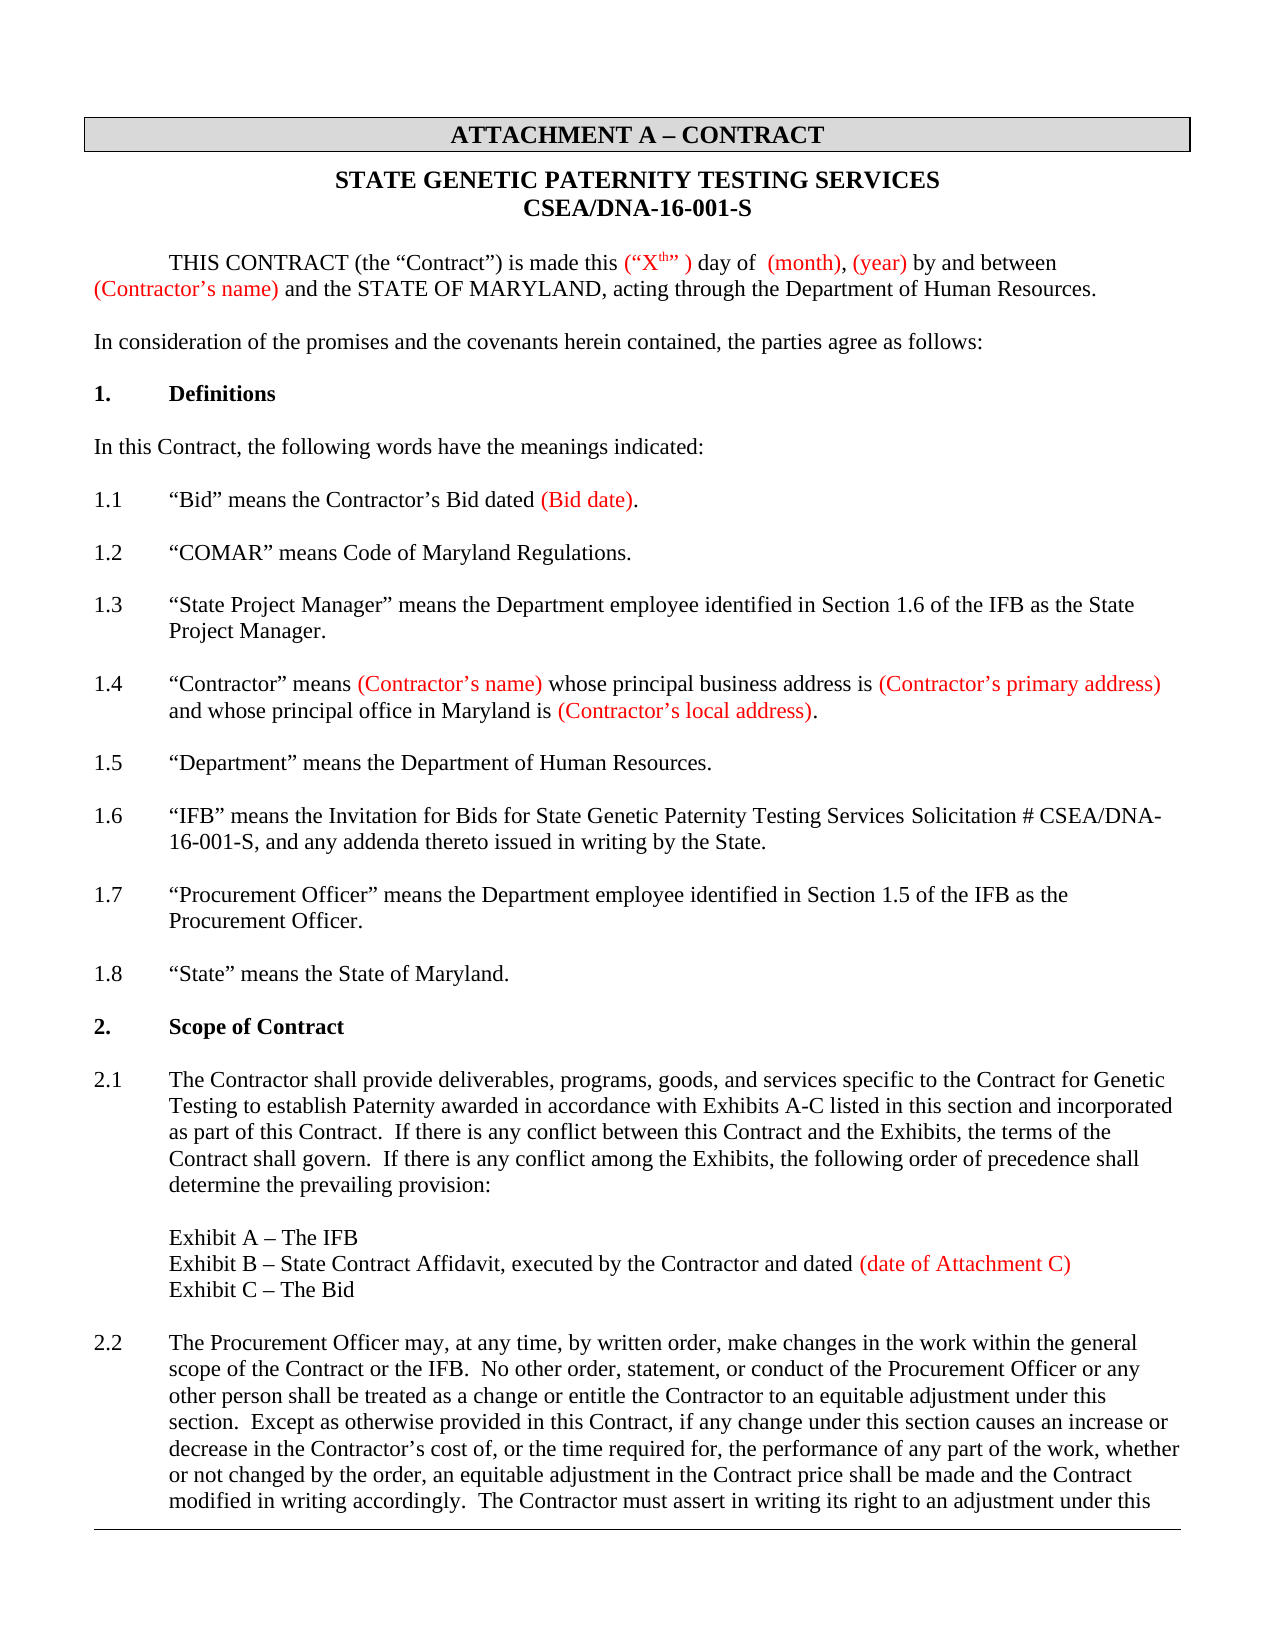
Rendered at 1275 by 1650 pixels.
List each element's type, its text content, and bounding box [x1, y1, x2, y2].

subtitle ATTACHMENT A – CONTRACT [85, 118, 1189, 151]
list “COMAR” means Code of Maryland Regulations. [94, 538, 1181, 565]
text 1.6 “IFB” means the Invitation for Bids for State Genetic Paternity Testing Services Solicitation # CSEA/DNA-16-001-S, and any addenda thereto issued in writing by the State. [94, 802, 1181, 855]
text In this Contract, the following words have the meanings indicated: [94, 433, 1181, 459]
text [94, 1329, 1181, 1514]
text Exhibit B – State Contract Affidavit, executed by the Contractor and dated (date of Attachment C) [94, 1250, 1181, 1276]
text THIS CONTRACT (the “Contract”) is made this (“Xth” ) day of (month), (year) by and between (Contractor’s name) and the STATE OF MARYLAND, acting through the Department of Human Resources. [94, 249, 1181, 301]
text STATE GENETIC PATERNITY TESTING SERVICES [94, 165, 1181, 193]
text Exhibit A – The IFB [169, 1224, 1181, 1250]
text 1.7 “Procurement Officer” means the Department employee identified in Section 1.5 of the IFB as the Procurement Officer. [94, 881, 1181, 934]
text 1.5 “Department” means the Department of Human Resources. [94, 749, 1181, 776]
text 1.3 “State Project Manager” means the Department employee identified in Section 1.6 of the IFB as the State Project Manager. [94, 591, 1181, 644]
text 1. Definitions [94, 380, 1181, 407]
list “Bid” means the Contractor’s Bid dated (Bid date). [94, 486, 1181, 512]
text In consideration of the promises and the covenants herein contained, the parties agree as follows: [94, 328, 1181, 354]
text CSEA/DNA-16-001-S [94, 193, 1181, 222]
text Exhibit C – The Bid [94, 1276, 1181, 1303]
text 2.1 The Contractor shall provide deliverables, programs, goods, and services specific to the Contract for Genetic Testing to establish Paternity awarded in accordance with Exhibits A-C listed in this section and incorporated as part of this Contract. If there is any conflict between this Contract and the Exhibits, the terms of the Contract shall govern. If there is any conflict among the Exhibits, the following order of precedence shall determine the prevailing provision: [94, 1066, 1181, 1197]
text 2. Scope of Contract [94, 1013, 1181, 1039]
text 1.8 “State” means the State of Maryland. [94, 960, 1181, 987]
text 1.4 “Contractor” means (Contractor’s name) whose principal business address is (Contractor’s primary address) and whose principal office in Maryland is (Contractor’s local address). [94, 670, 1181, 723]
